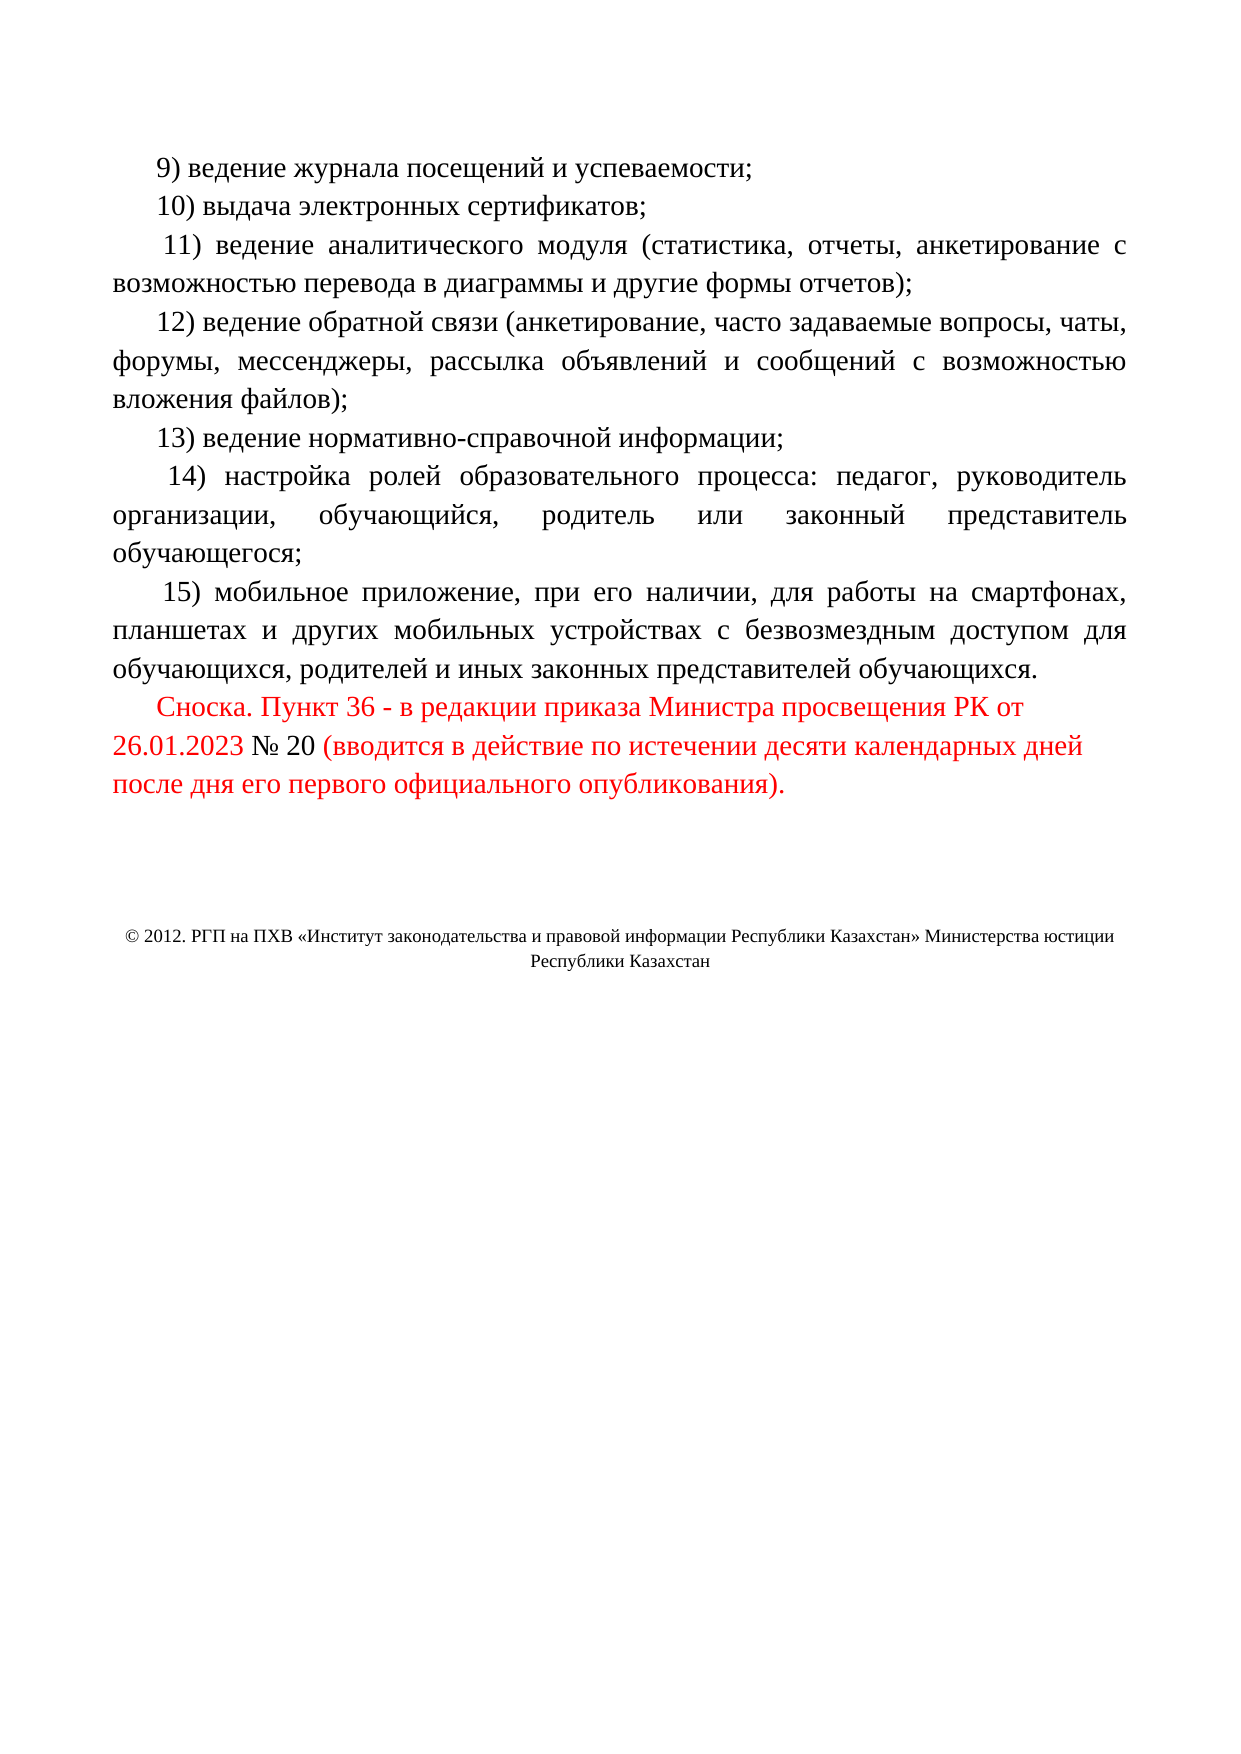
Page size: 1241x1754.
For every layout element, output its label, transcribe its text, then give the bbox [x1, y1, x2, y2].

text 11) ведение аналитического модуля (статистика, отчеты, анкетирование с возможностью перевода в диаграммы и другие формы отчетов); [112, 227, 1128, 299]
text 10) выдача электронных сертификатов; [112, 188, 1128, 222]
text 15) мобильное приложение, при его наличии, для работы на смартфонах, планшетах и других мобильных устройствах с безвозмездным доступом для обучающихся, родителей и иных законных представителей обучающихся. [112, 574, 1128, 684]
text 12) ведение обратной связи (анкетирование, часто задаваемые вопросы, чаты, форумы, мессенджеры, рассылка объявлений и сообщений с возможностью вложения файлов); [112, 304, 1128, 415]
text 13) ведение нормативно-справочной информации; [112, 420, 1128, 453]
text © 2012. РГП на ПХВ «Институт законодательства и правовой информации Республики Казахстан» Министерства юстиции Республики Казахстан [112, 925, 1128, 971]
text Сноска. Пункт 36 - в редакции приказа Министра просвещения РК от 26.01.2023 № 20 (вводится в действие по истечении десяти календарных дней после дня его первого официального опубликования). [112, 689, 1128, 830]
text 9) ведение журнала посещений и успеваемости; [112, 150, 1128, 183]
text 14) настройка ролей образовательного процесса: педагог, руководитель организации, обучающийся, родитель или законный представитель обучающегося; [112, 458, 1128, 569]
